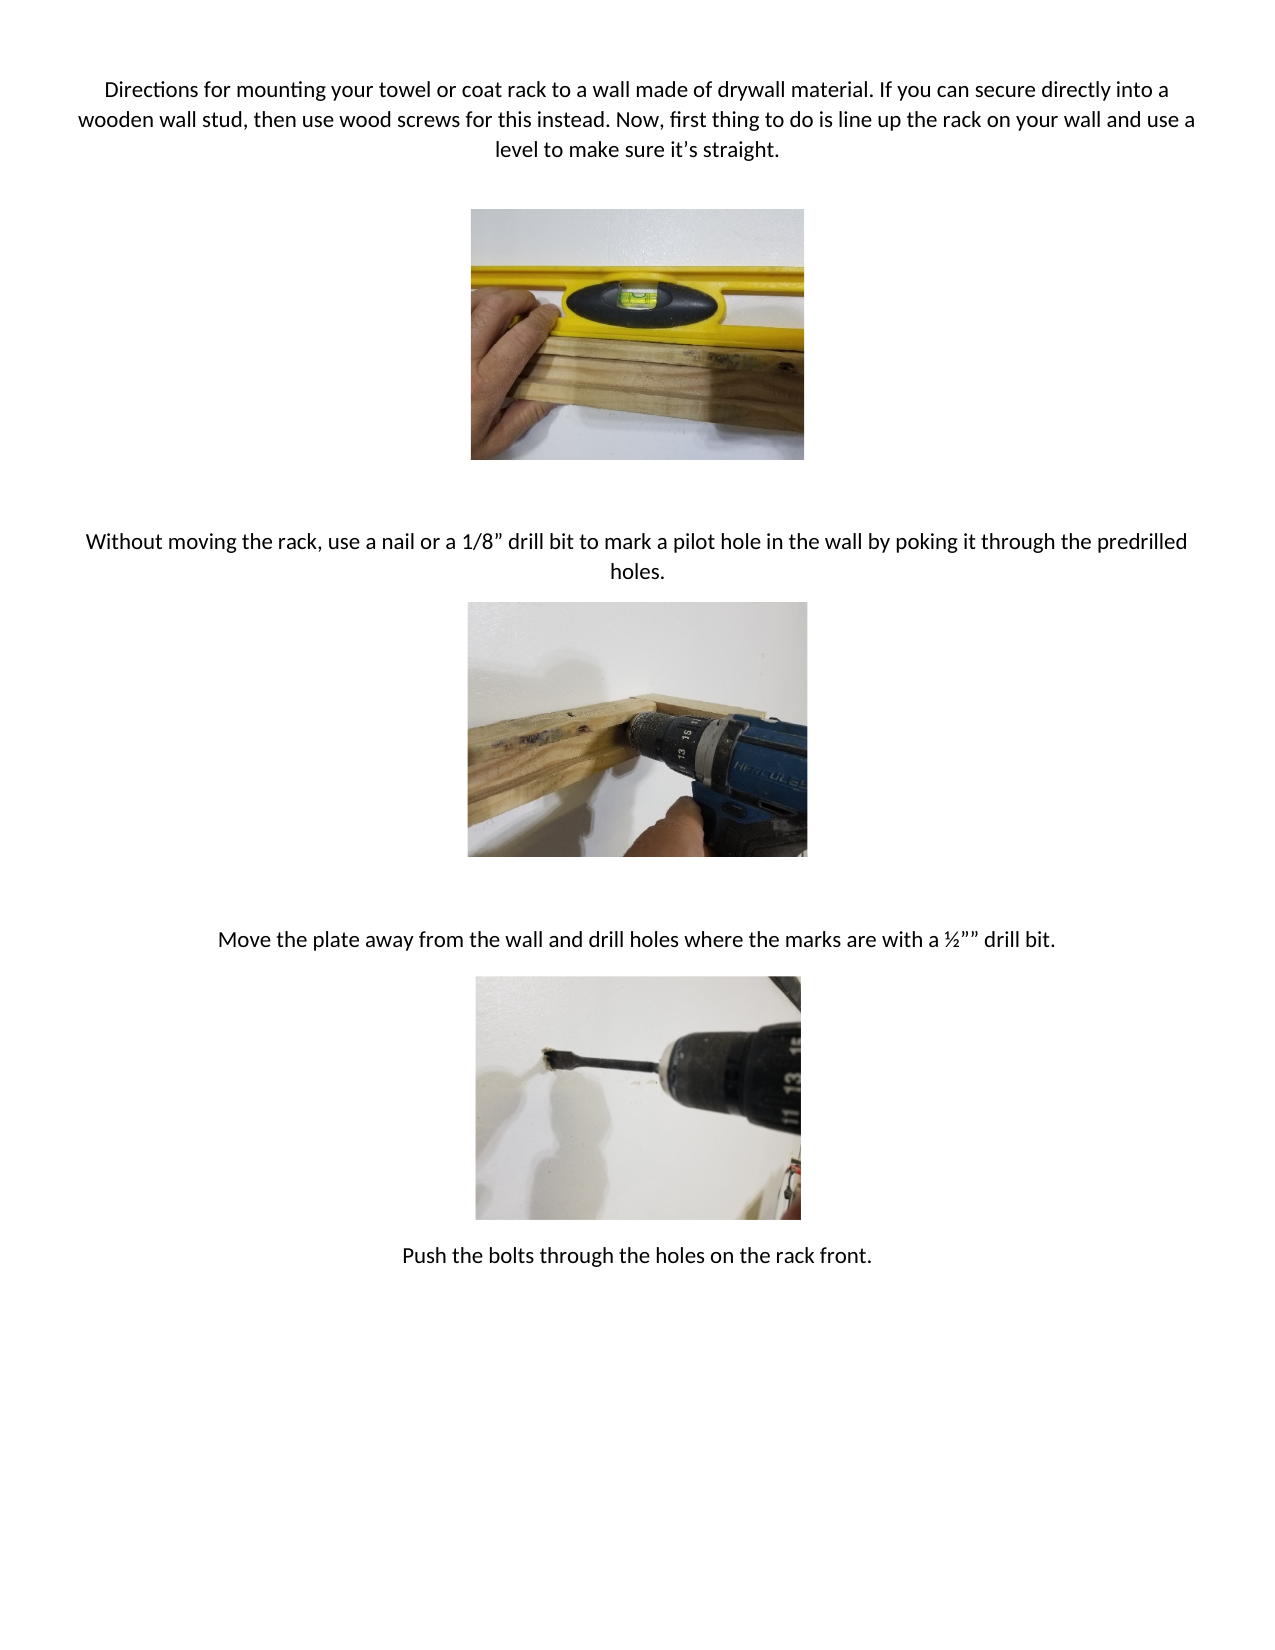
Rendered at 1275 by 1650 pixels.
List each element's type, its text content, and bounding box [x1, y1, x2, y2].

text Move the plate away from the wall and drill holes where the marks are with a ½”” drill bit. [75, 925, 1200, 953]
text Without moving the rack, use a nail or a 1/8” drill bit to mark a pilot hole in the wall by poking it through the predrilled holes. [75, 527, 1200, 586]
picture [470, 209, 805, 460]
text Push the bolts through the holes on the rack front. [75, 972, 1200, 1269]
picture [476, 977, 801, 1220]
text Directions for mounting your towel or coat rack to a wall made of drywall material. If you can secure directly into a wooden wall stud, then use wood screws for this instead. Now, first thing to do is line up the rack on your wall and use a level to make sure it’s straight. [75, 75, 1200, 163]
picture [467, 602, 808, 857]
